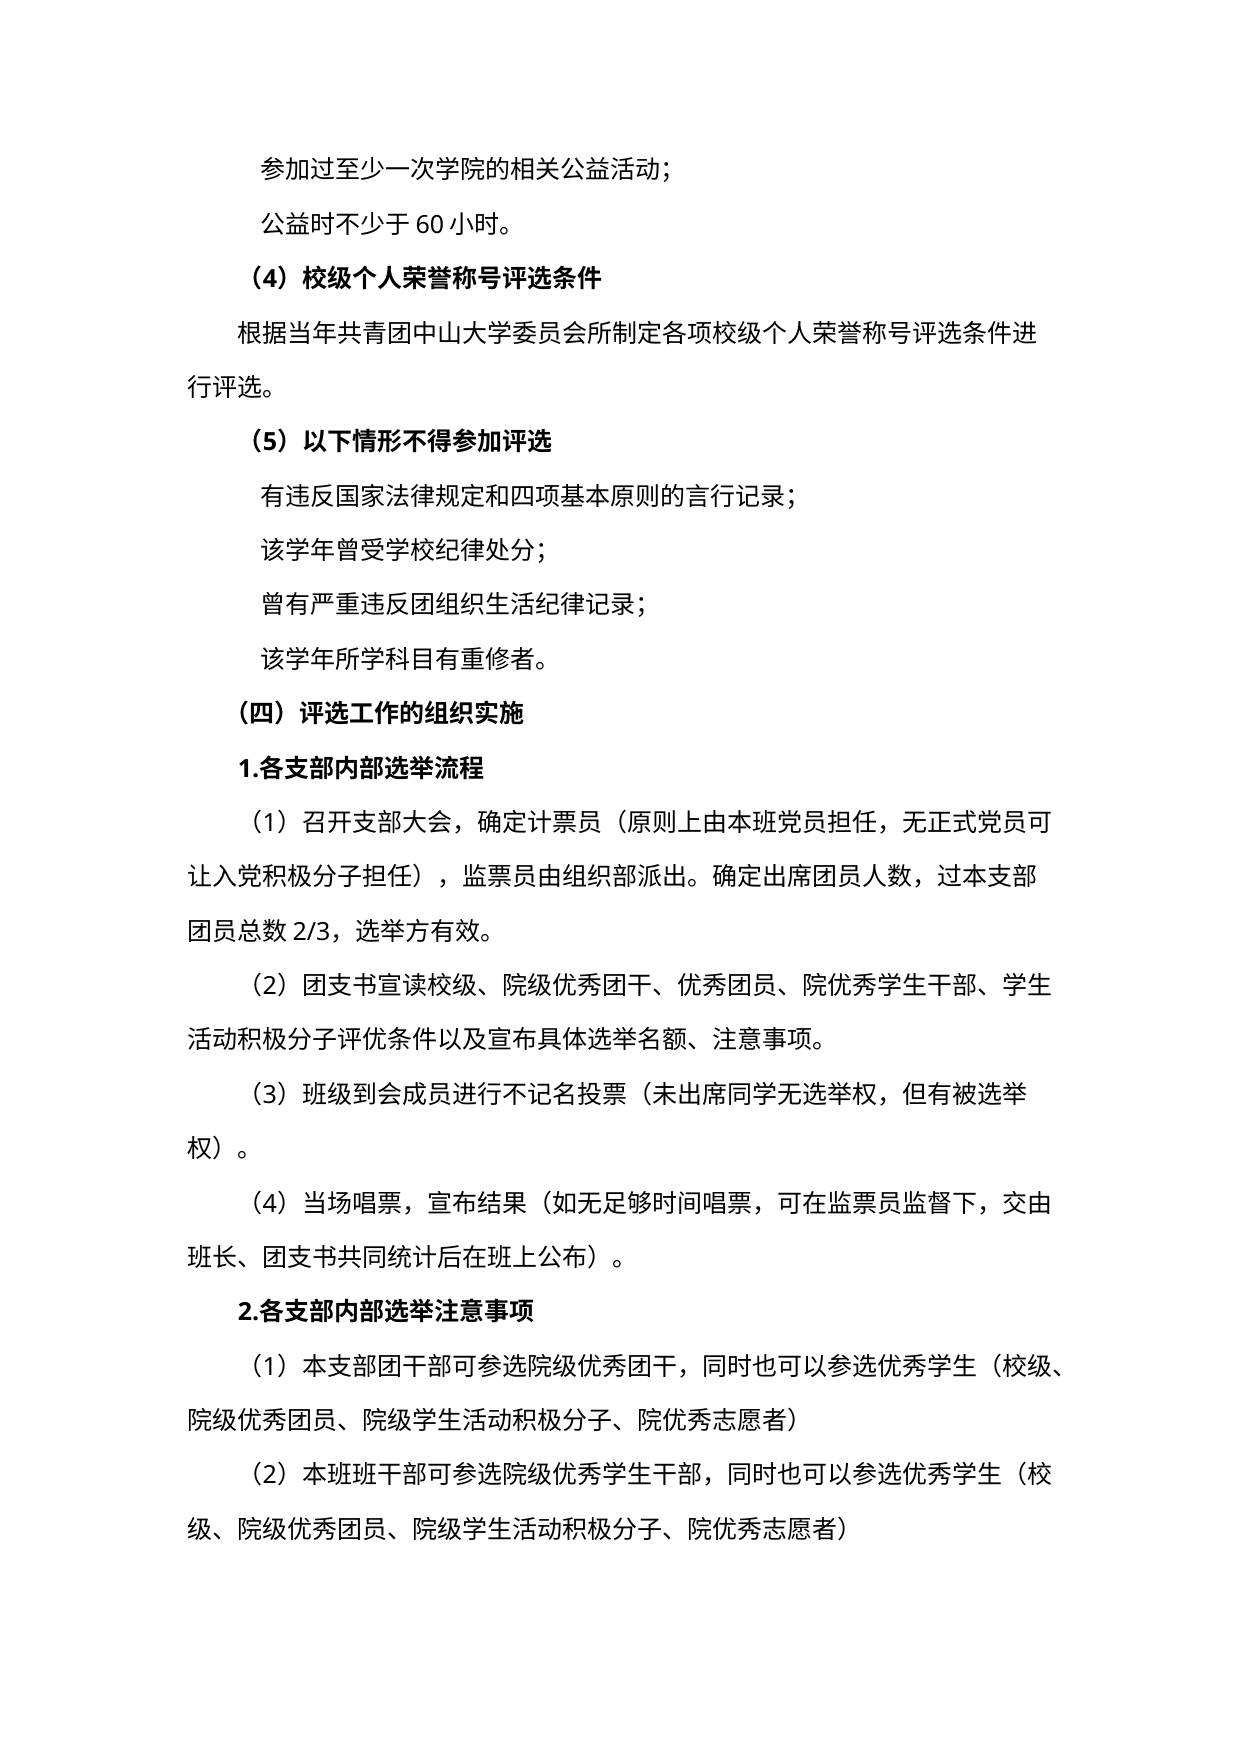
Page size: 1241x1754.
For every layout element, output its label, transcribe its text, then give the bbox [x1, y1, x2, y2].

text 公益时不少于60小时。 [210, 204, 1053, 241]
text 2.各支部内部选举注意事项 [187, 1292, 1053, 1328]
text （4）校级个人荣誉称号评选条件 [187, 259, 1053, 295]
text 曾有严重违反团组织生活纪律记录； [210, 585, 1053, 621]
text 1.各支部内部选举流程 [187, 748, 1053, 784]
text （3）班级到会成员进行不记名投票（未出席同学无选举权，但有被选举权）。 [187, 1074, 1053, 1165]
text （5）以下情形不得参加评选 [187, 422, 1053, 458]
text 参加过至少一次学院的相关公益活动； [210, 150, 1053, 186]
text （1）本支部团干部可参选院级优秀团干，同时也可以参选优秀学生（校级、院级优秀团员、院级学生活动积极分子、院优秀志愿者） [187, 1346, 1053, 1437]
text 该学年曾受学校纪律处分； [210, 531, 1053, 567]
text （2）本班班干部可参选院级优秀学生干部，同时也可以参选优秀学生（校级、院级优秀团员、院级学生活动积极分子、院优秀志愿者） [187, 1455, 1053, 1546]
text （2）团支书宣读校级、院级优秀团干、优秀团员、院优秀学生干部、学生活动积极分子评优条件以及宣布具体选举名额、注意事项。 [187, 966, 1053, 1056]
text （四）评选工作的组织实施 [187, 694, 1053, 730]
text （1）召开支部大会，确定计票员（原则上由本班党员担任，无正式党员可让入党积极分子担任），监票员由组织部派出。确定出席团员人数，过本支部团员总数2/3，选举方有效。 [187, 802, 1053, 947]
text 有违反国家法律规定和四项基本原则的言行记录； [210, 476, 1053, 512]
text 该学年所学科目有重修者。 [210, 639, 1053, 676]
text 根据当年共青团中山大学委员会所制定各项校级个人荣誉称号评选条件进行评选。 [187, 313, 1053, 404]
text （4）当场唱票，宣布结果（如无足够时间唱票，可在监票员监督下，交由班长、团支书共同统计后在班上公布）。 [187, 1183, 1053, 1274]
